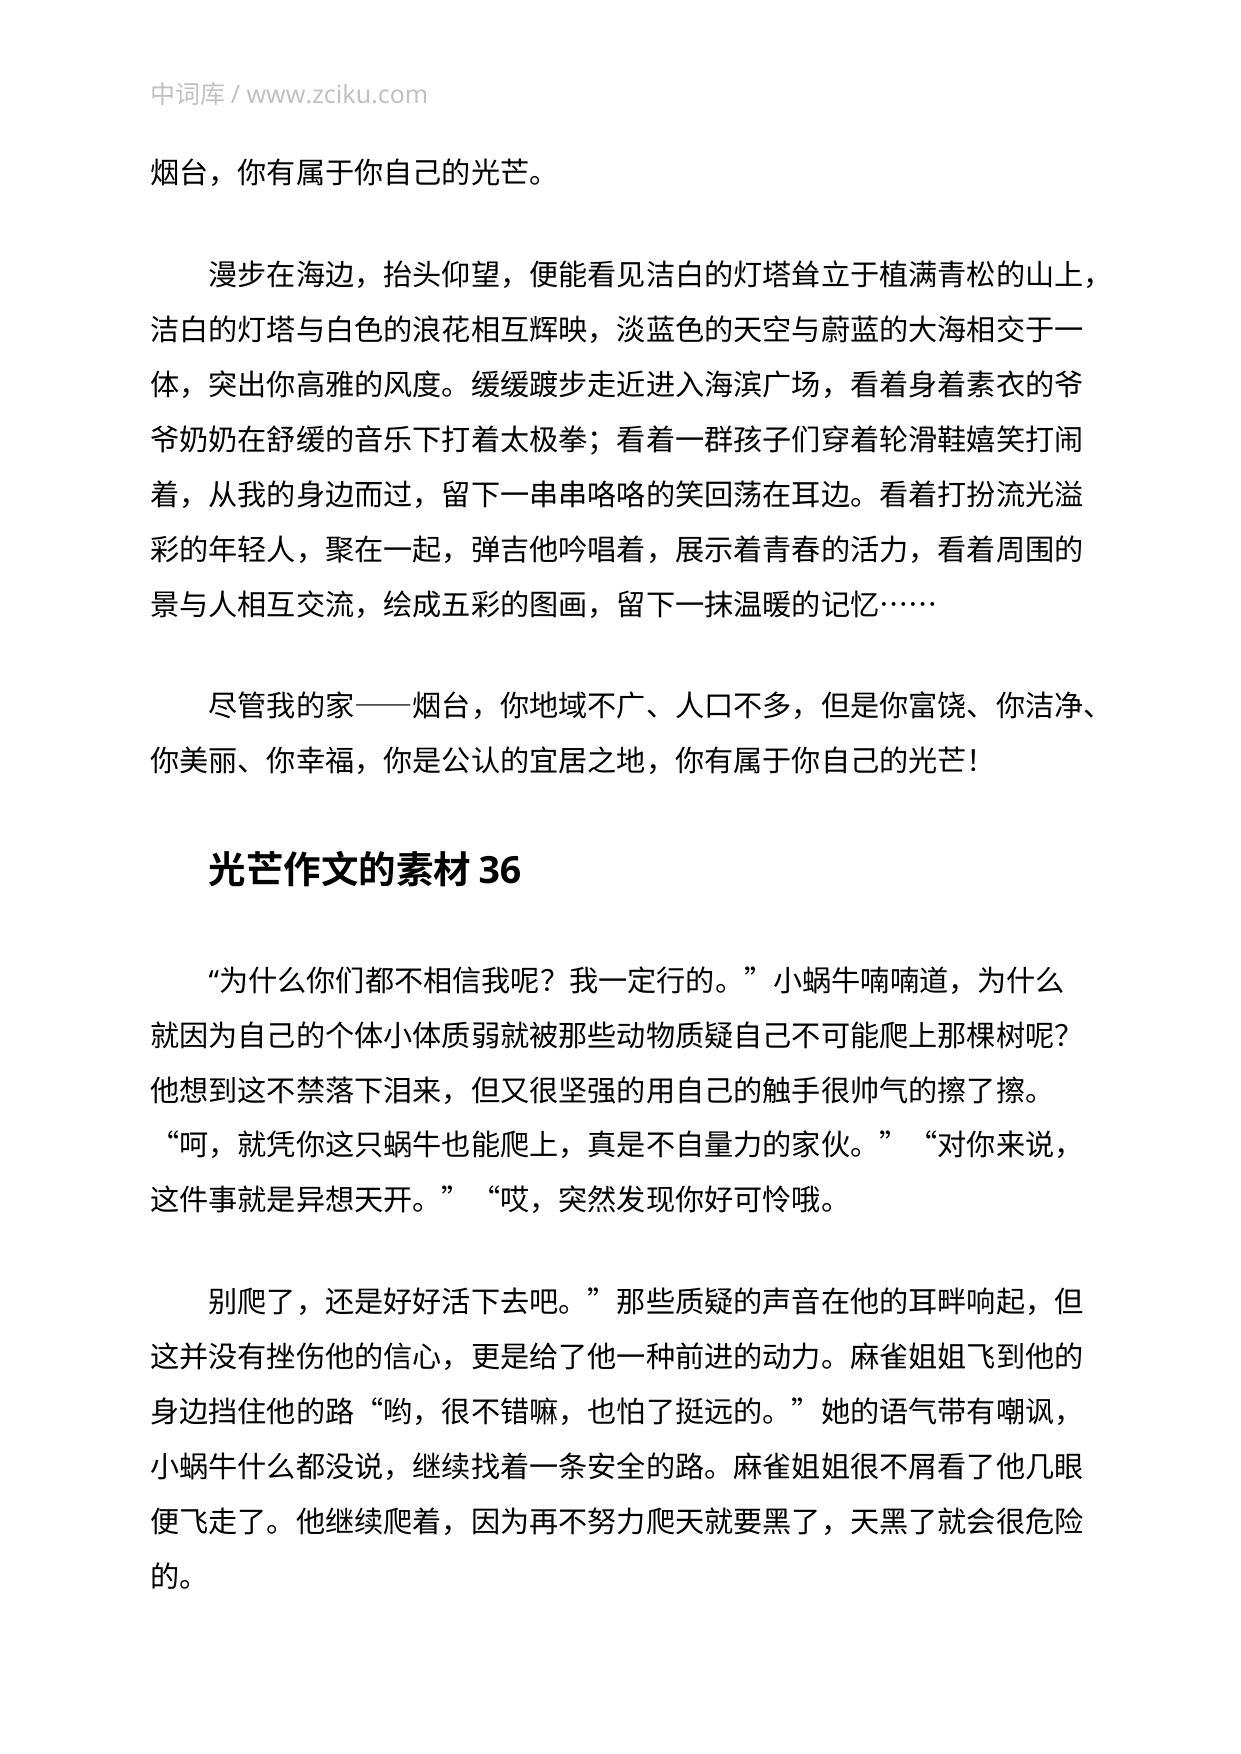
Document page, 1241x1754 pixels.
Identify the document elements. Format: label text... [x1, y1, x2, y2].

text 尽管我的家——烟台，你地域不广、人口不多，但是你富饶、你洁净、你美丽、你幸福，你是公认的宜居之地，你有属于你自己的光芒！ [150, 683, 1090, 780]
text 光芒作文的素材36 [150, 839, 1090, 894]
text 别爬了，还是好好活下去吧。”那些质疑的声音在他的耳畔响起，但这并没有挫伤他的信心，更是给了他一种前进的动力。麻雀姐姐飞到他的身边挡住他的路“哟，很不错嘛，也怕了挺远的。”她的语气带有嘲讽，小蜗牛什么都没说，继续找着一条安全的路。麻雀姐姐很不屑看了他几眼便飞走了。他继续爬着，因为再不努力爬天就要黑了，天黑了就会很危险的。 [150, 1279, 1090, 1595]
text 漫步在海边，抬头仰望，便能看见洁白的灯塔耸立于植满青松的山上，洁白的灯塔与白色的浪花相互辉映，淡蓝色的天空与蔚蓝的大海相交于一体，突出你高雅的风度。缓缓踱步走近进入海滨广场，看着身着素衣的爷爷奶奶在舒缓的音乐下打着太极拳；看着一群孩子们穿着轮滑鞋嬉笑打闹着，从我的身边而过，留下一串串咯咯的笑回荡在耳边。看着打扮流光溢彩的年轻人，聚在一起，弹吉他吟唱着，展示着青春的活力，看着周围的景与人相互交流，绘成五彩的图画，留下一抹温暖的记忆…… [150, 252, 1090, 623]
text “为什么你们都不相信我呢？我一定行的。”小蜗牛喃喃道，为什么就因为自己的个体小体质弱就被那些动物质疑自己不可能爬上那棵树呢？他想到这不禁落下泪来，但又很坚强的用自己的触手很帅气的擦了擦。“呵，就凭你这只蜗牛也能爬上，真是不自量力的家伙。”“对你来说，这件事就是异想天开。”“哎，突然发现你好可怜哦。 [150, 957, 1090, 1219]
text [150, 150, 1090, 192]
